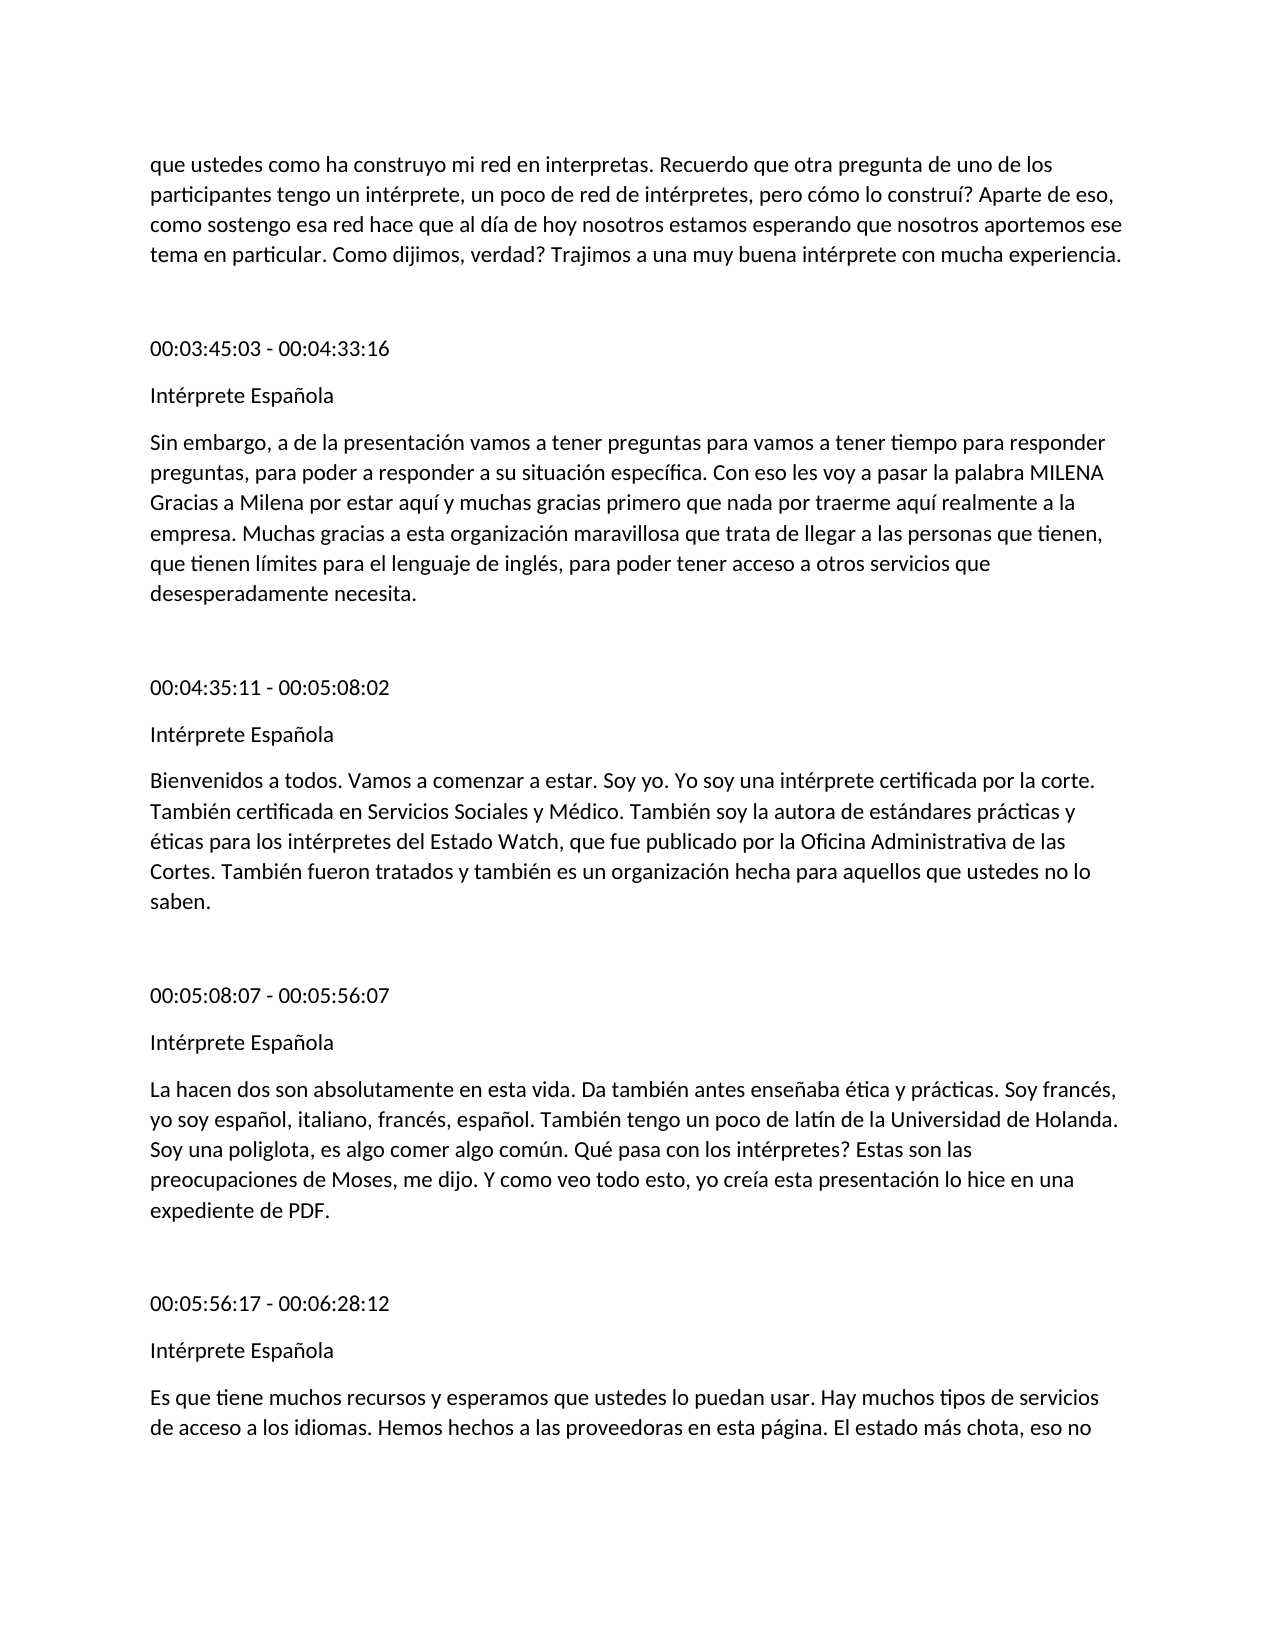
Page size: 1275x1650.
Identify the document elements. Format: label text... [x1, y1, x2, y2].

text La hacen dos son absolutamente en esta vida. Da también antes enseñaba ética y prácticas. Soy francés, yo soy español, italiano, francés, español. También tengo un poco de latín de la Universidad de Holanda. Soy una poliglota, es algo comer algo común. Qué pasa con los intérpretes? Estas son las preocupaciones de Moses, me dijo. Y como veo todo esto, yo creía esta presentación lo hice en una expediente de PDF. [150, 1075, 1125, 1224]
text 00:03:45:03 - 00:04:33:16 [150, 334, 1125, 362]
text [150, 1383, 1125, 1442]
text Bienvenidos a todos. Vamos a comenzar a estar. Soy yo. Yo soy una intérprete certificada por la corte. También certificada en Servicios Sociales y Médico. También soy la autora de estándares prácticas y éticas para los intérpretes del Estado Watch, que fue publicado por la Oficina Administrativa de las Cortes. También fueron tratados y también es un organización hecha para aquellos que ustedes no lo saben. [150, 767, 1125, 916]
text 00:05:56:17 - 00:06:28:12 [150, 1289, 1125, 1318]
text Intérprete Española [150, 1028, 1125, 1056]
text que ustedes como ha construyo mi red en interpretas. Recuerdo que otra pregunta de uno de los participantes tengo un intérprete, un poco de red de intérpretes, pero cómo lo construí? Aparte de eso, como sostengo esa red hace que al día de hoy nosotros estamos esperando que nosotros aportemos ese tema en particular. Como dijimos, verdad? Trajimos a una muy buena intérprete con mucha experiencia. [150, 150, 1125, 269]
text Intérprete Española [150, 381, 1125, 409]
text Sin embargo, a de la presentación vamos a tener preguntas para vamos a tener tiempo para responder preguntas, para poder a responder a su situación específica. Con eso les voy a pasar la palabra MILENA Gracias a Milena por estar aquí y muchas gracias primero que nada por traerme aquí realmente a la empresa. Muchas gracias a esta organización maravillosa que trata de llegar a las personas que tienen, que tienen límites para el lenguaje de inglés, para poder tener acceso a otros servicios que desesperadamente necesita. [150, 428, 1125, 607]
text 00:04:35:11 - 00:05:08:02 [150, 673, 1125, 701]
text Intérprete Española [150, 1336, 1125, 1364]
text Intérprete Española [150, 720, 1125, 748]
text 00:05:08:07 - 00:05:56:07 [150, 981, 1125, 1009]
